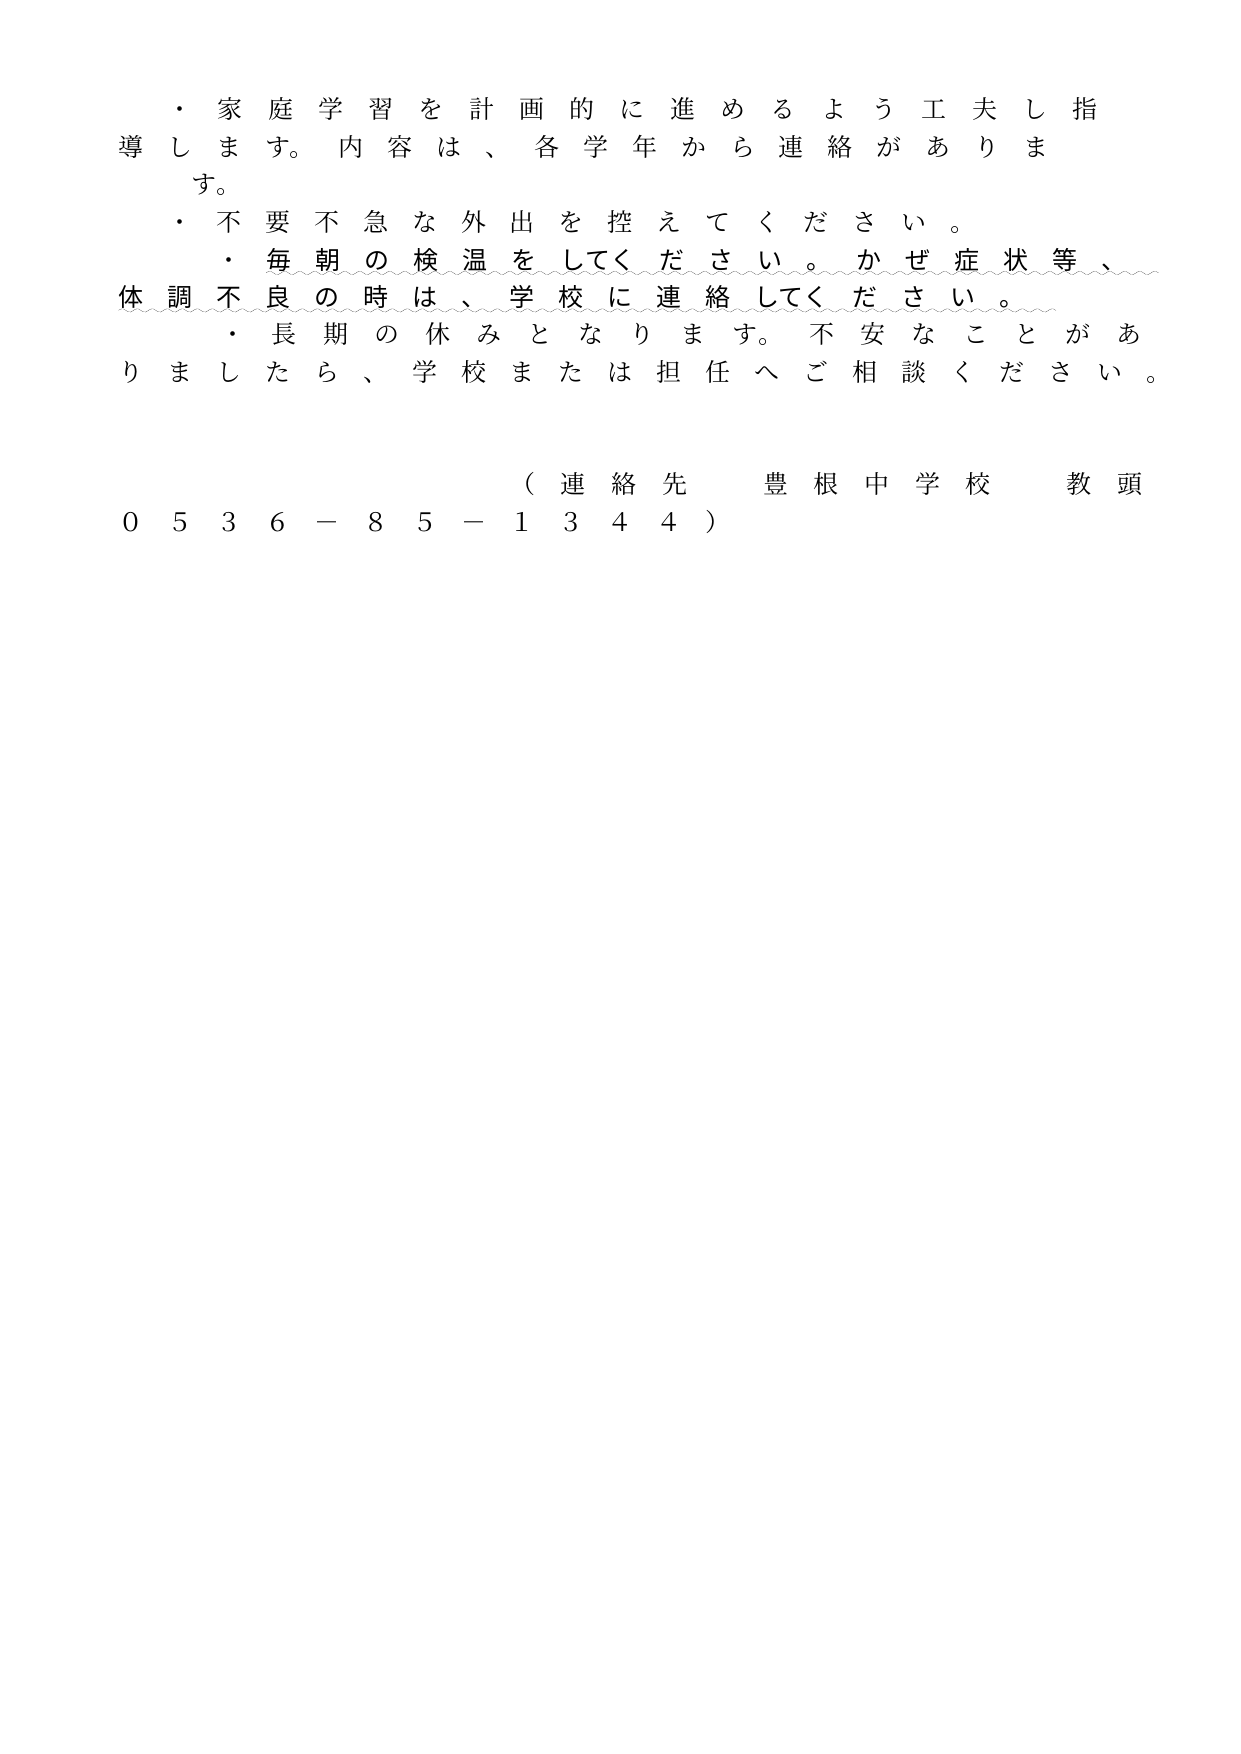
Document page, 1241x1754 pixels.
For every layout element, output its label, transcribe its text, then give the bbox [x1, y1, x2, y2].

text ・不要不急な外出を控えてください。 [118, 202, 1122, 239]
text ・長期の休みとなります。不安なことがありましたら、学校または担任へご相談ください。 [118, 314, 1166, 389]
text ・毎朝の検温をしてください。かぜ症状等、体調不良の時は、学校に連絡してください。 [118, 239, 1152, 314]
text ・家庭学習を計画的に進めるよう工夫し指導します。内容は、各学年から連絡がありま [118, 89, 1122, 164]
text （連絡先 豊根中学校 教頭 ０５３６－８５－１３４４） [118, 464, 1166, 539]
text す。 [118, 164, 1122, 202]
